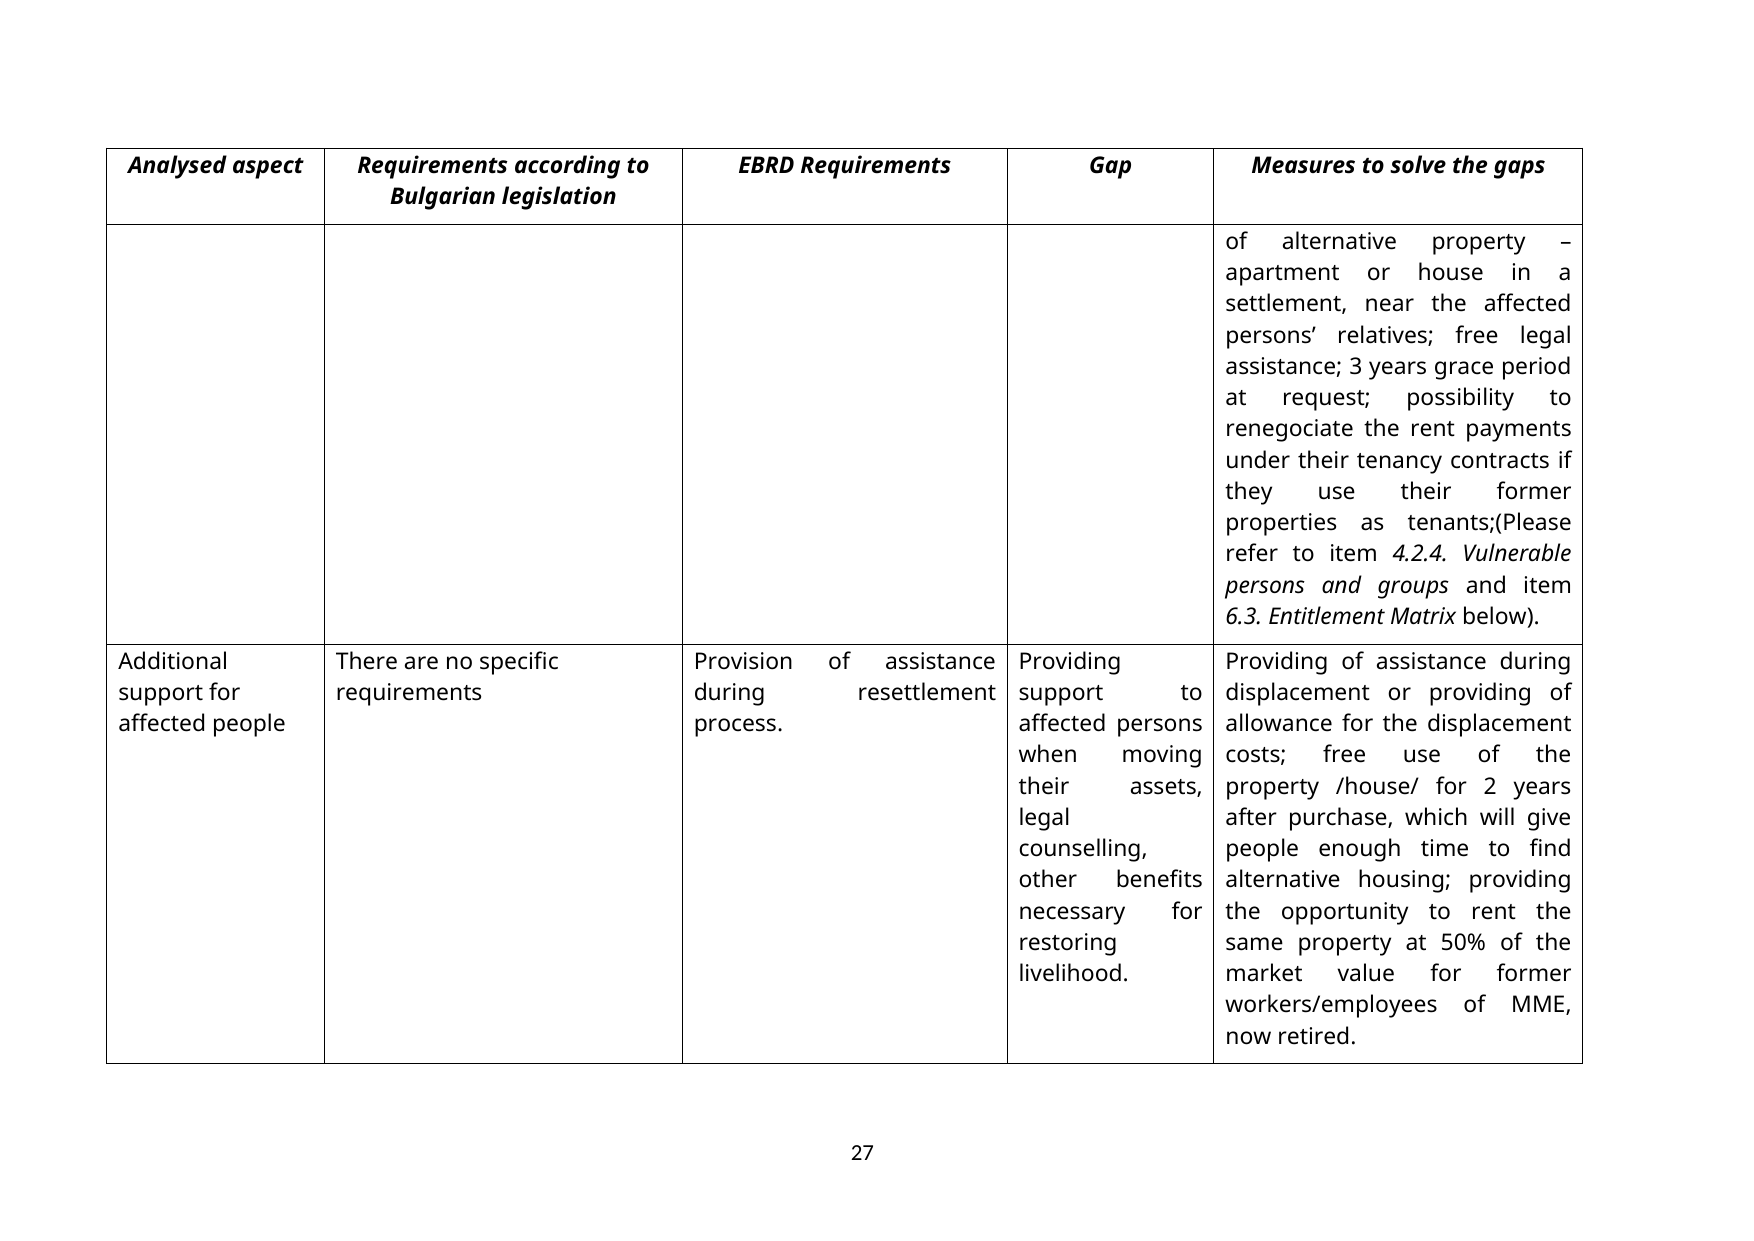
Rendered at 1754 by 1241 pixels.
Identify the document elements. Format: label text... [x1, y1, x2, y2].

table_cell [683, 225, 1007, 643]
table_header Analysed aspect [107, 149, 324, 224]
table_header EBRD Requirements [683, 149, 1007, 224]
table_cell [107, 225, 324, 643]
table_cell Providing support to affected persons when moving their assets, legal counselling, other benefits necessary for restoring livelihood. [1008, 645, 1213, 1063]
table_header Gap [1008, 149, 1213, 224]
table_cell Provision of assistance during resettlement process. [683, 645, 1007, 1063]
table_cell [1008, 225, 1213, 643]
table_cell Additional support for affected people [107, 645, 324, 1063]
table_cell There are no specific requirements [325, 645, 682, 1063]
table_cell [325, 225, 682, 643]
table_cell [1214, 225, 1582, 643]
table_cell Providing of assistance during displacement or providing of allowance for the displacement costs; free use of the property /house/ for 2 years after purchase, which will give people enough time to find alternative housing; providing the opportunity to rent the same property at 50% of the market value for former workers/employees of MME, now retired. [1214, 645, 1582, 1063]
table_header Measures to solve the gaps [1214, 149, 1582, 224]
table_header Requirements according to Bulgarian legislation [325, 149, 682, 224]
